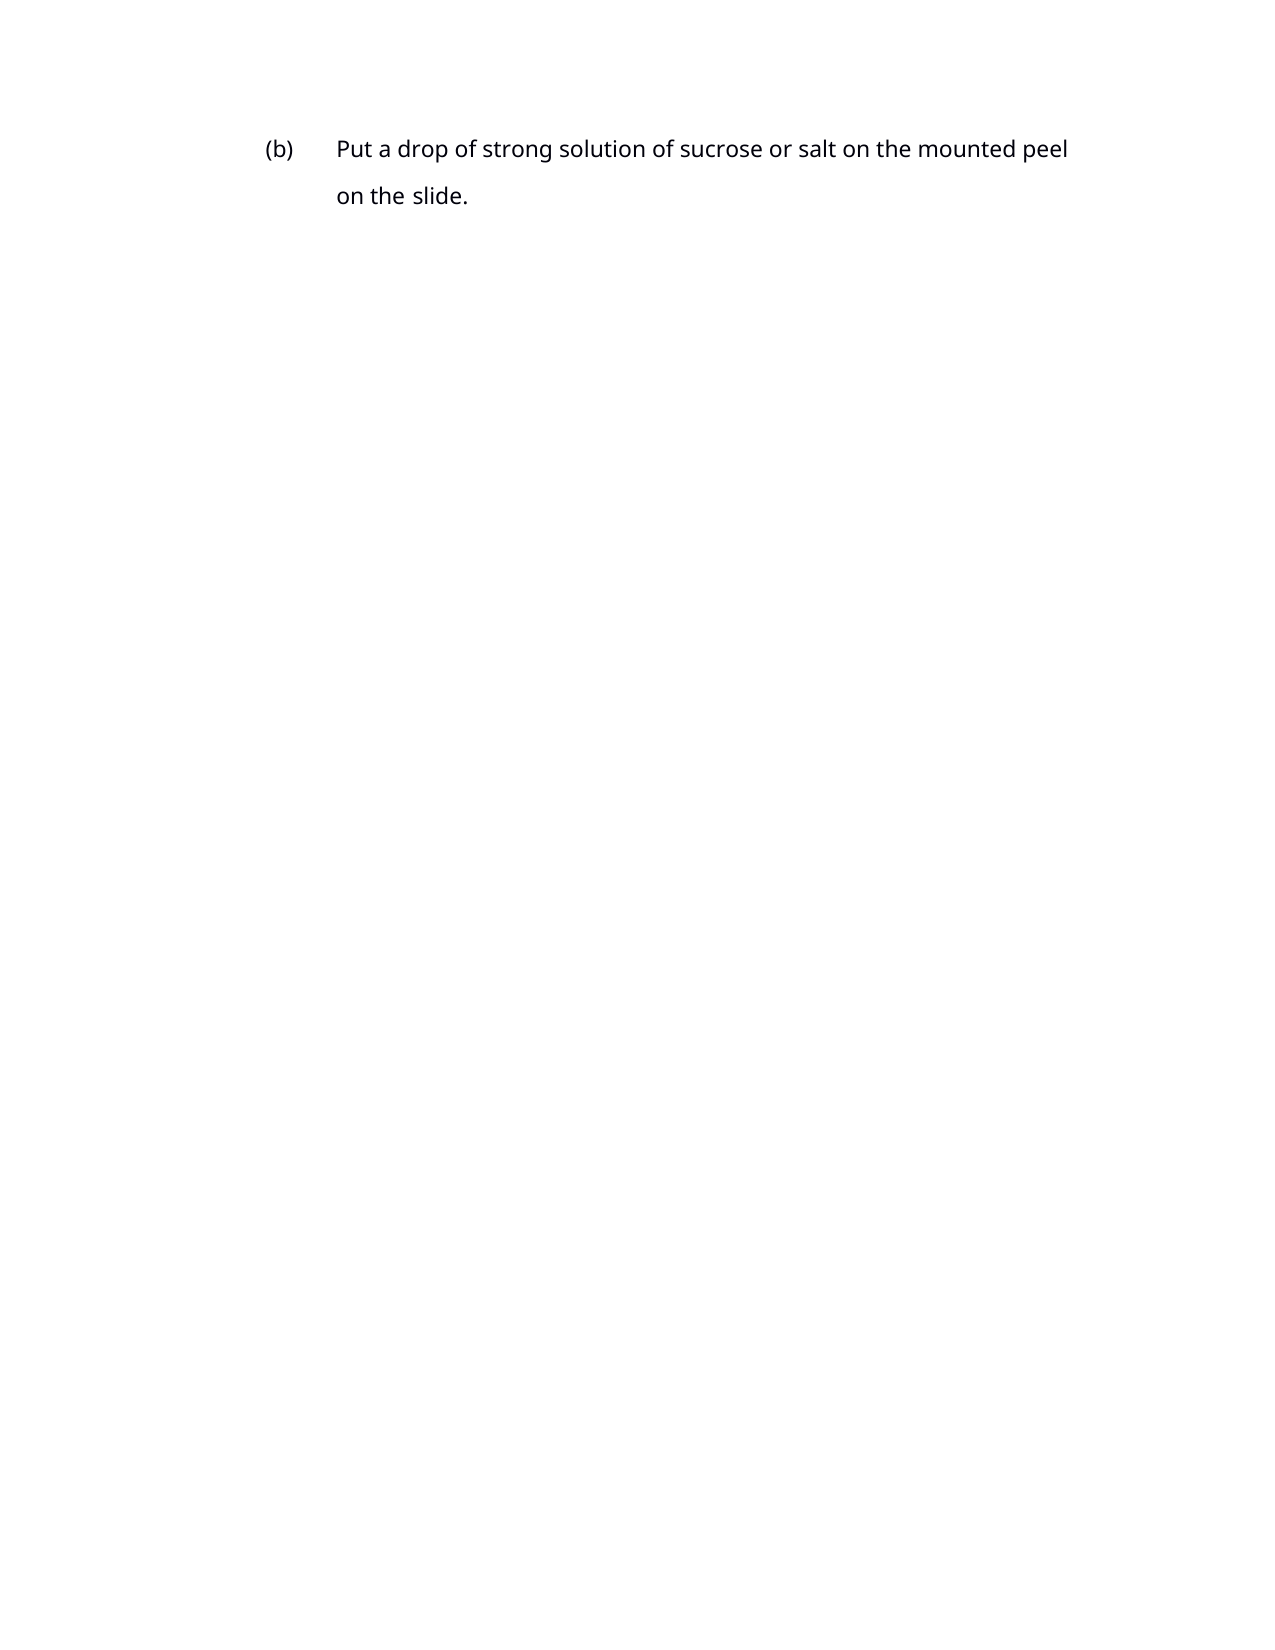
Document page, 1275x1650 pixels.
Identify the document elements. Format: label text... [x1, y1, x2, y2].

list Put a drop of strong solution of sucrose or salt on the mounted peel on the slide. [265, 133, 1079, 211]
